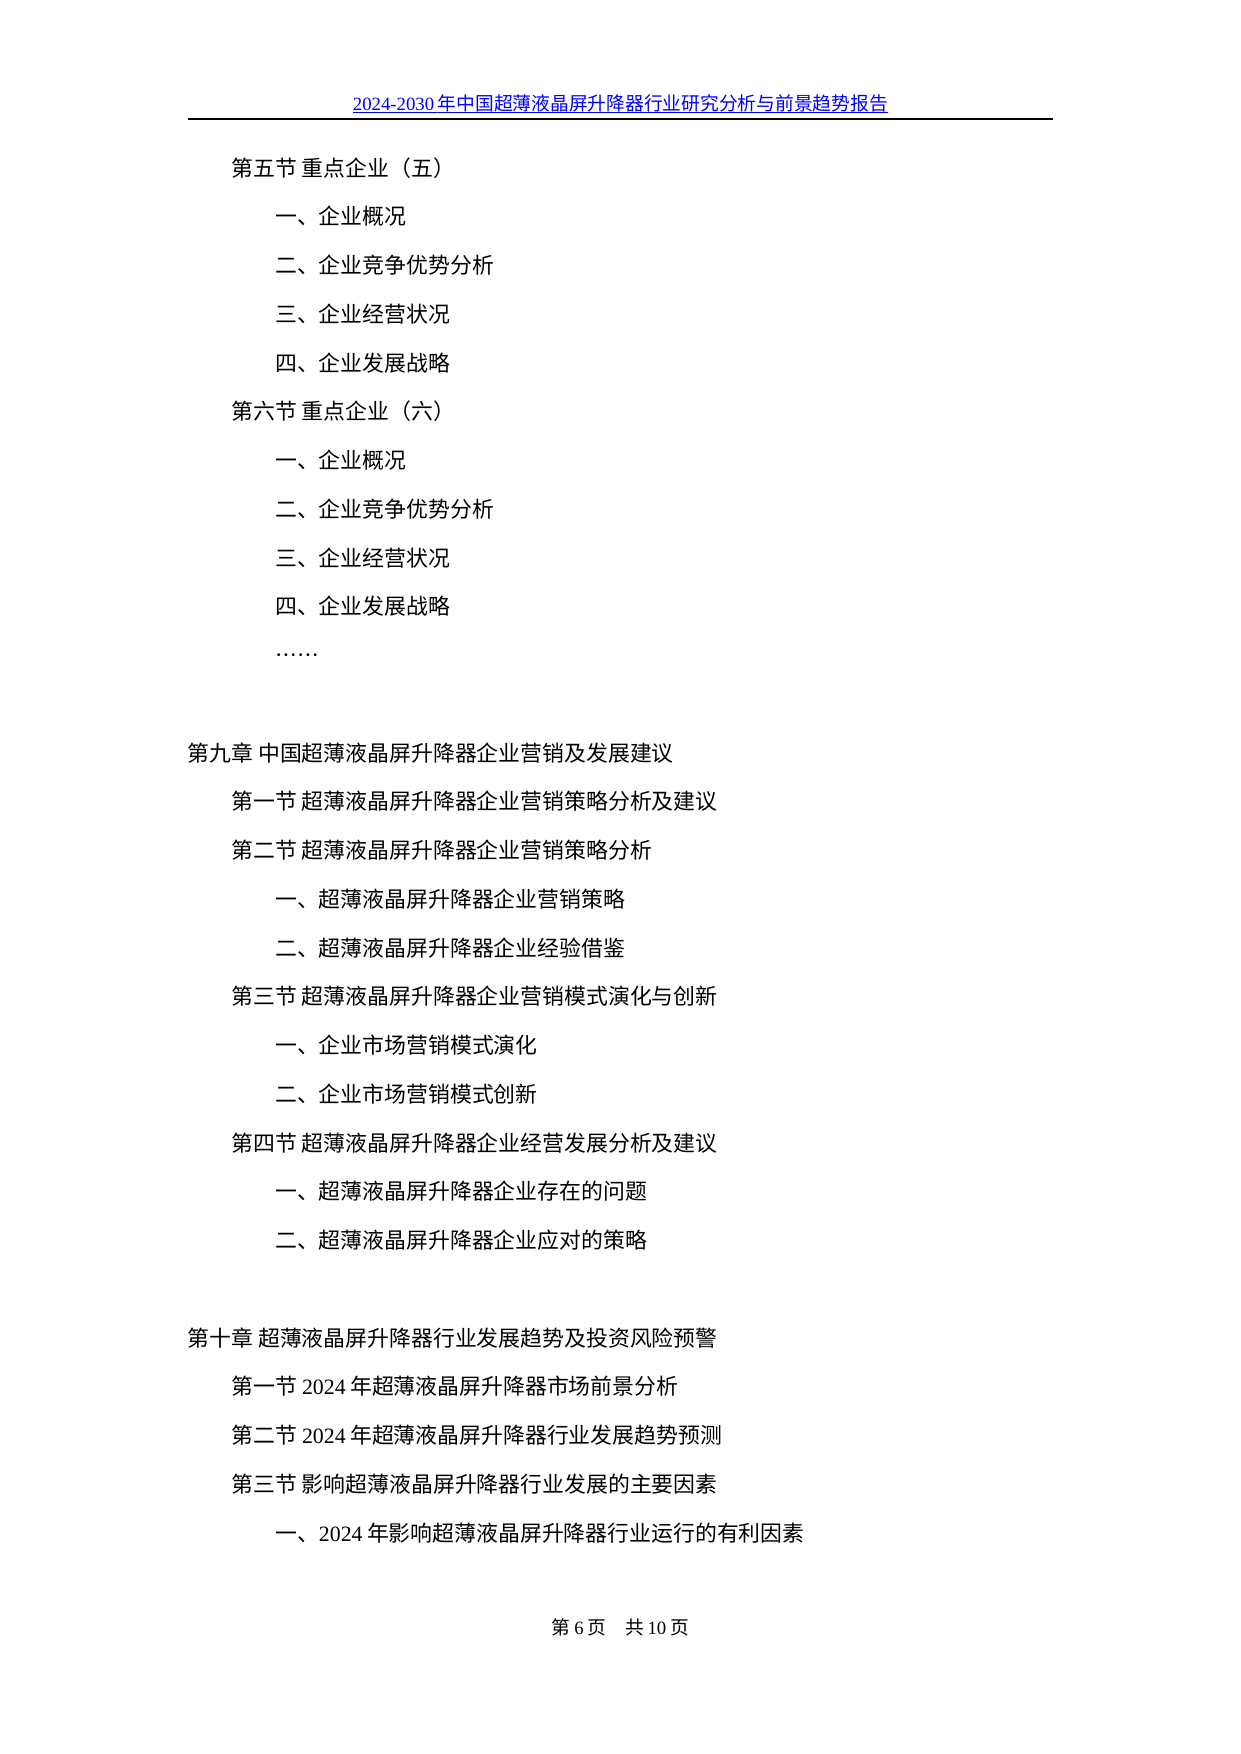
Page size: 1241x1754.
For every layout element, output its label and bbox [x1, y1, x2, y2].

text [187, 150, 1053, 1548]
